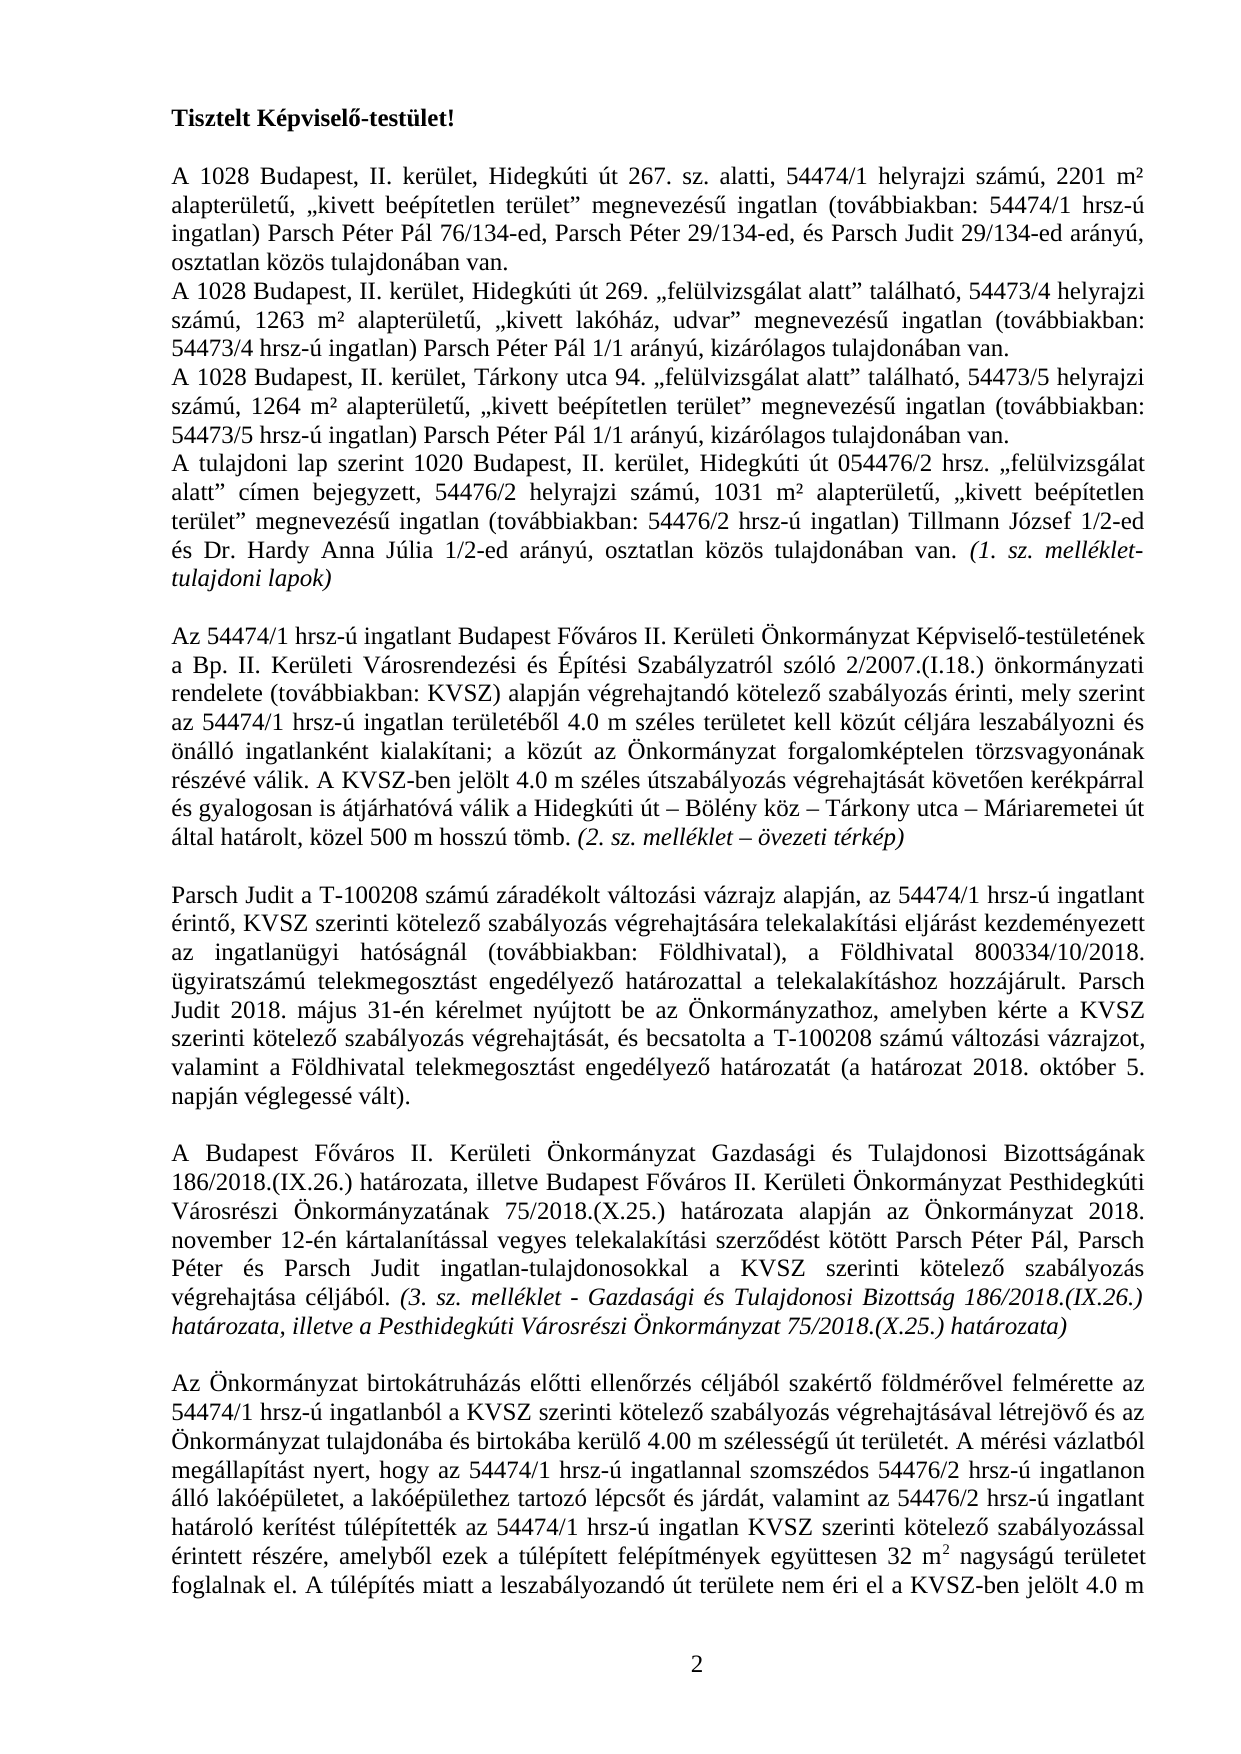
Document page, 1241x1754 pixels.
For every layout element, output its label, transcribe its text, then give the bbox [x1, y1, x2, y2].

text A 1028 Budapest, II. kerület, Hidegkúti út 267. sz. alatti, 54474/1 helyrajzi számú, 2201 m² alapterületű, „kivett beépítetlen terület” megnevezésű ingatlan (továbbiakban: 54474/1 hrsz-ú ingatlan) Parsch Péter Pál 76/134-ed, Parsch Péter 29/134-ed, és Parsch Judit 29/134-ed arányú, osztatlan közös tulajdonában van. [171, 161, 1146, 276]
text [171, 1368, 1146, 1598]
text Az 54474/1 hrsz-ú ingatlant Budapest Főváros II. Kerületi Önkormányzat Képviselő-testületének a Bp. II. Kerületi Városrendezési és Építési Szabályzatról szóló 2/2007.(I.18.) önkormányzati rendelete (továbbiakban: KVSZ) alapján végrehajtandó kötelező szabályozás érinti, mely szerint az 54474/1 hrsz-ú ingatlan területéből 4.0 m széles területet kell közút céljára leszabályozni és önálló ingatlanként kialakítani; a közút az Önkormányzat forgalomképtelen törzsvagyonának részévé válik. A KVSZ-ben jelölt 4.0 m széles útszabályozás végrehajtását követően kerékpárral és gyalogosan is átjárhatóvá válik a Hidegkúti út – Bölény köz – Tárkony utca – Máriaremetei út által határolt, közel 500 m hosszú tömb. (2. sz. melléklet – övezeti térkép) [171, 621, 1146, 851]
text Parsch Judit a T-100208 számú záradékolt változási vázrajz alapján, az 54474/1 hrsz-ú ingatlant érintő, KVSZ szerinti kötelező szabályozás végrehajtására telekalakítási eljárást kezdeményezett az ingatlanügyi hatóságnál (továbbiakban: Földhivatal), a Földhivatal 800334/10/2018. ügyiratszámú telekmegosztást engedélyező határozattal a telekalakításhoz hozzájárult. Parsch Judit 2018. május 31-én kérelmet nyújtott be az Önkormányzathoz, amelyben kérte a KVSZ szerinti kötelező szabályozás végrehajtását, és becsatolta a T-100208 számú változási vázrajzot, valamint a Földhivatal telekmegosztást engedélyező határozatát (a határozat 2018. október 5. napján véglegessé vált). [171, 880, 1146, 1110]
text A 1028 Budapest, II. kerület, Tárkony utca 94. „felülvizsgálat alatt” található, 54473/5 helyrajzi számú, 1264 m² alapterületű, „kivett beépítetlen terület” megnevezésű ingatlan (továbbiakban: 54473/5 hrsz-ú ingatlan) Parsch Péter Pál 1/1 arányú, kizárólagos tulajdonában van. [171, 362, 1146, 448]
text A Budapest Főváros II. Kerületi Önkormányzat Gazdasági és Tulajdonosi Bizottságának 186/2018.(IX.26.) határozata, illetve Budapest Főváros II. Kerületi Önkormányzat Pesthidegkúti Városrészi Önkormányzatának 75/2018.(X.25.) határozata alapján az Önkormányzat 2018. november 12-én kártalanítással vegyes telekalakítási szerződést kötött Parsch Péter Pál, Parsch Péter és Parsch Judit ingatlan-tulajdonosokkal a KVSZ szerinti kötelező szabályozás végrehajtása céljából. (3. sz. melléklet - Gazdasági és Tulajdonosi Bizottság 186/2018.(IX.26.) határozata, illetve a Pesthidegkúti Városrészi Önkormányzat 75/2018.(X.25.) határozata) [171, 1138, 1146, 1340]
text A 1028 Budapest, II. kerület, Hidegkúti út 269. „felülvizsgálat alatt” található, 54473/4 helyrajzi számú, 1263 m² alapterületű, „kivett lakóház, udvar” megnevezésű ingatlan (továbbiakban: 54473/4 hrsz-ú ingatlan) Parsch Péter Pál 1/1 arányú, kizárólagos tulajdonában van. [171, 276, 1146, 362]
text A tulajdoni lap szerint 1020 Budapest, II. kerület, Hidegkúti út 054476/2 hrsz. „felülvizsgálat alatt” címen bejegyzett, 54476/2 helyrajzi számú, 1031 m² alapterületű, „kivett beépítetlen terület” megnevezésű ingatlan (továbbiakban: 54476/2 hrsz-ú ingatlan) Tillmann József 1/2-ed és Dr. Hardy Anna Júlia 1/2-ed arányú, osztatlan közös tulajdonában van. (1. sz. melléklet- tulajdoni lapok) [171, 448, 1146, 592]
text Tisztelt Képviselő-testület! [171, 103, 1146, 132]
